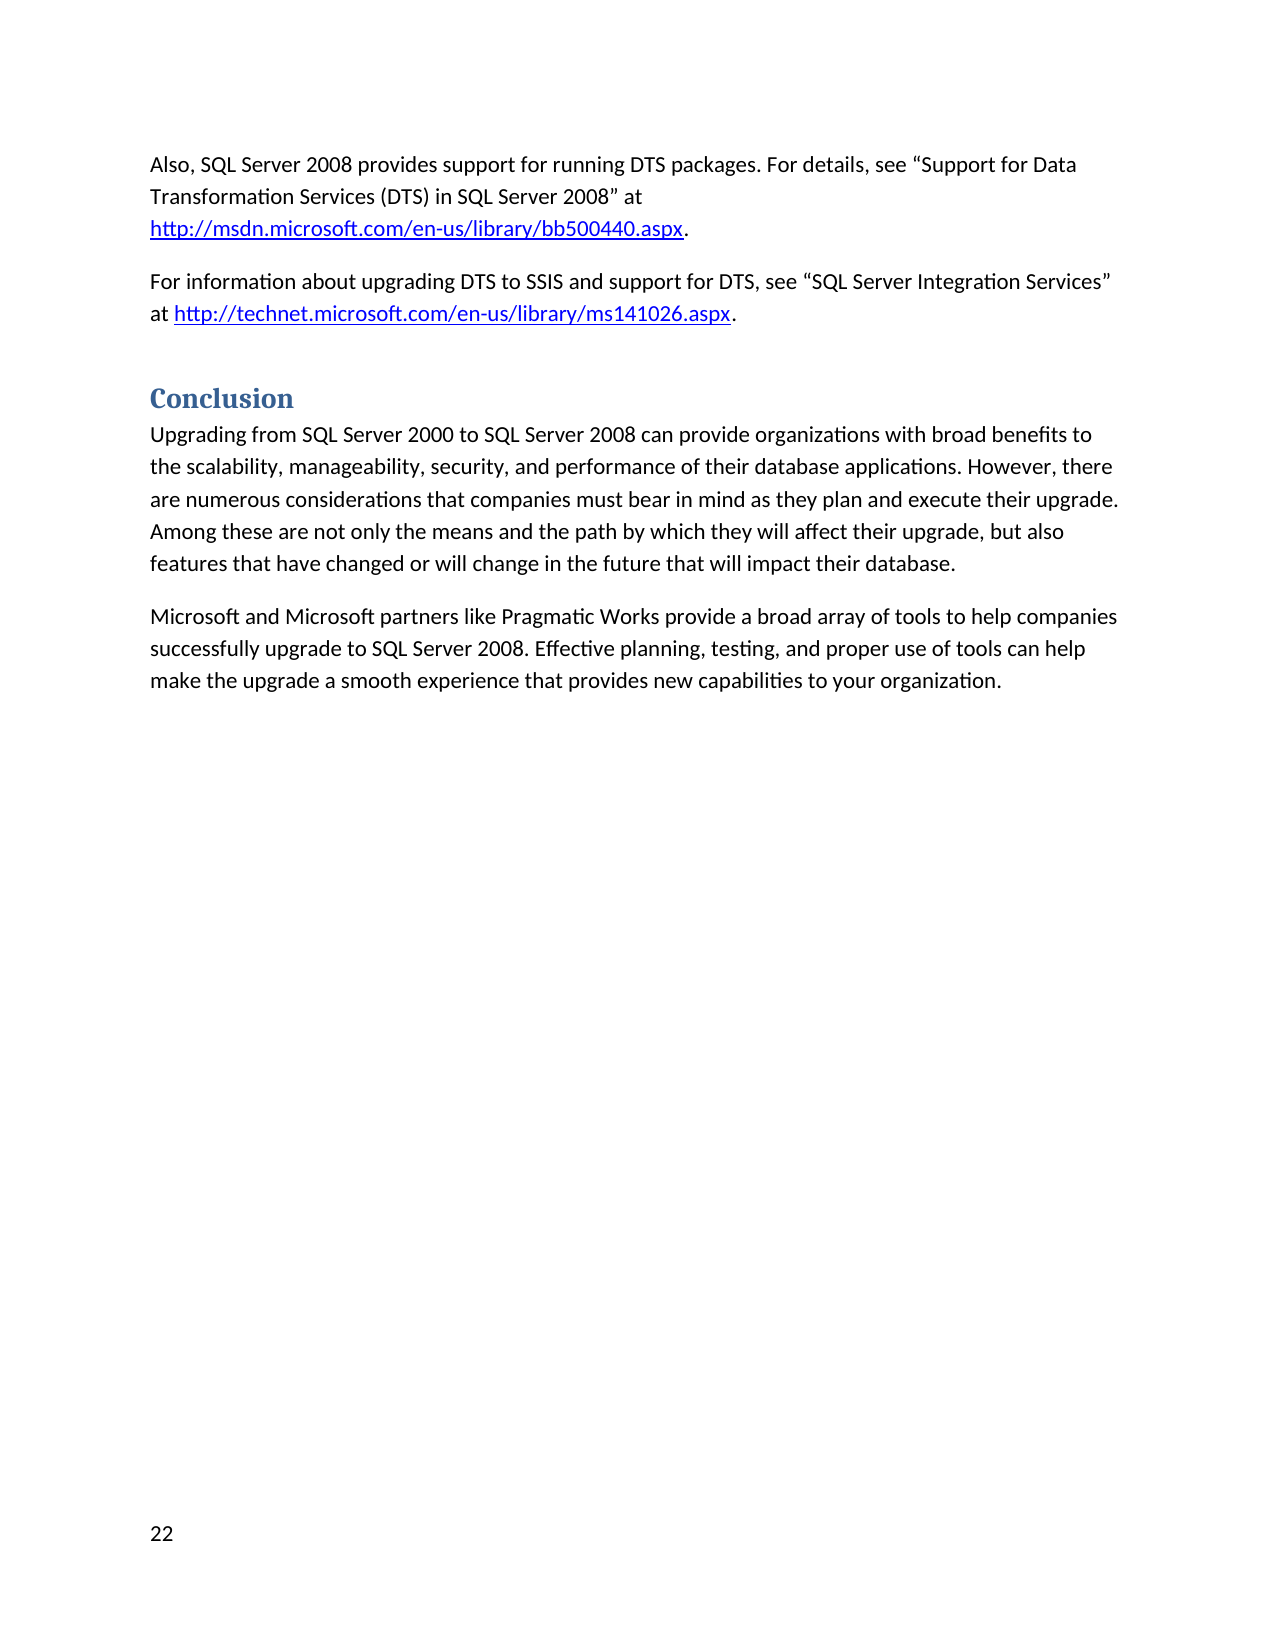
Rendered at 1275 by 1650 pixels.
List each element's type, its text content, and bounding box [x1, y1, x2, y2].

text Upgrading from SQL Server 2000 to SQL Server 2008 can provide organizations with broad benefits to the scalability, manageability, security, and performance of their database applications. However, there are numerous considerations that companies must bear in mind as they plan and execute their upgrade. Among these are not only the means and the path by which they will affect their upgrade, but also features that have changed or will change in the future that will impact their database. [150, 420, 1125, 577]
text For information about upgrading DTS to SSIS and support for DTS, see “SQL Server Integration Services” at http://technet.microsoft.com/en-us/library/ms141026.aspx. [150, 267, 1125, 328]
subtitle Conclusion [150, 382, 1125, 415]
text Also, SQL Server 2008 provides support for running DTS packages. For details, see “Support for Data Transformation Services (DTS) in SQL Server 2008” at http://msdn.microsoft.com/en-us/library/bb500440.aspx. [150, 150, 1125, 242]
text Microsoft and Microsoft partners like Pragmatic Works provide a broad array of tools to help companies successfully upgrade to SQL Server 2008. Effective planning, testing, and proper use of tools can help make the upgrade a smooth experience that provides new capabilities to your organization. [150, 602, 1125, 694]
